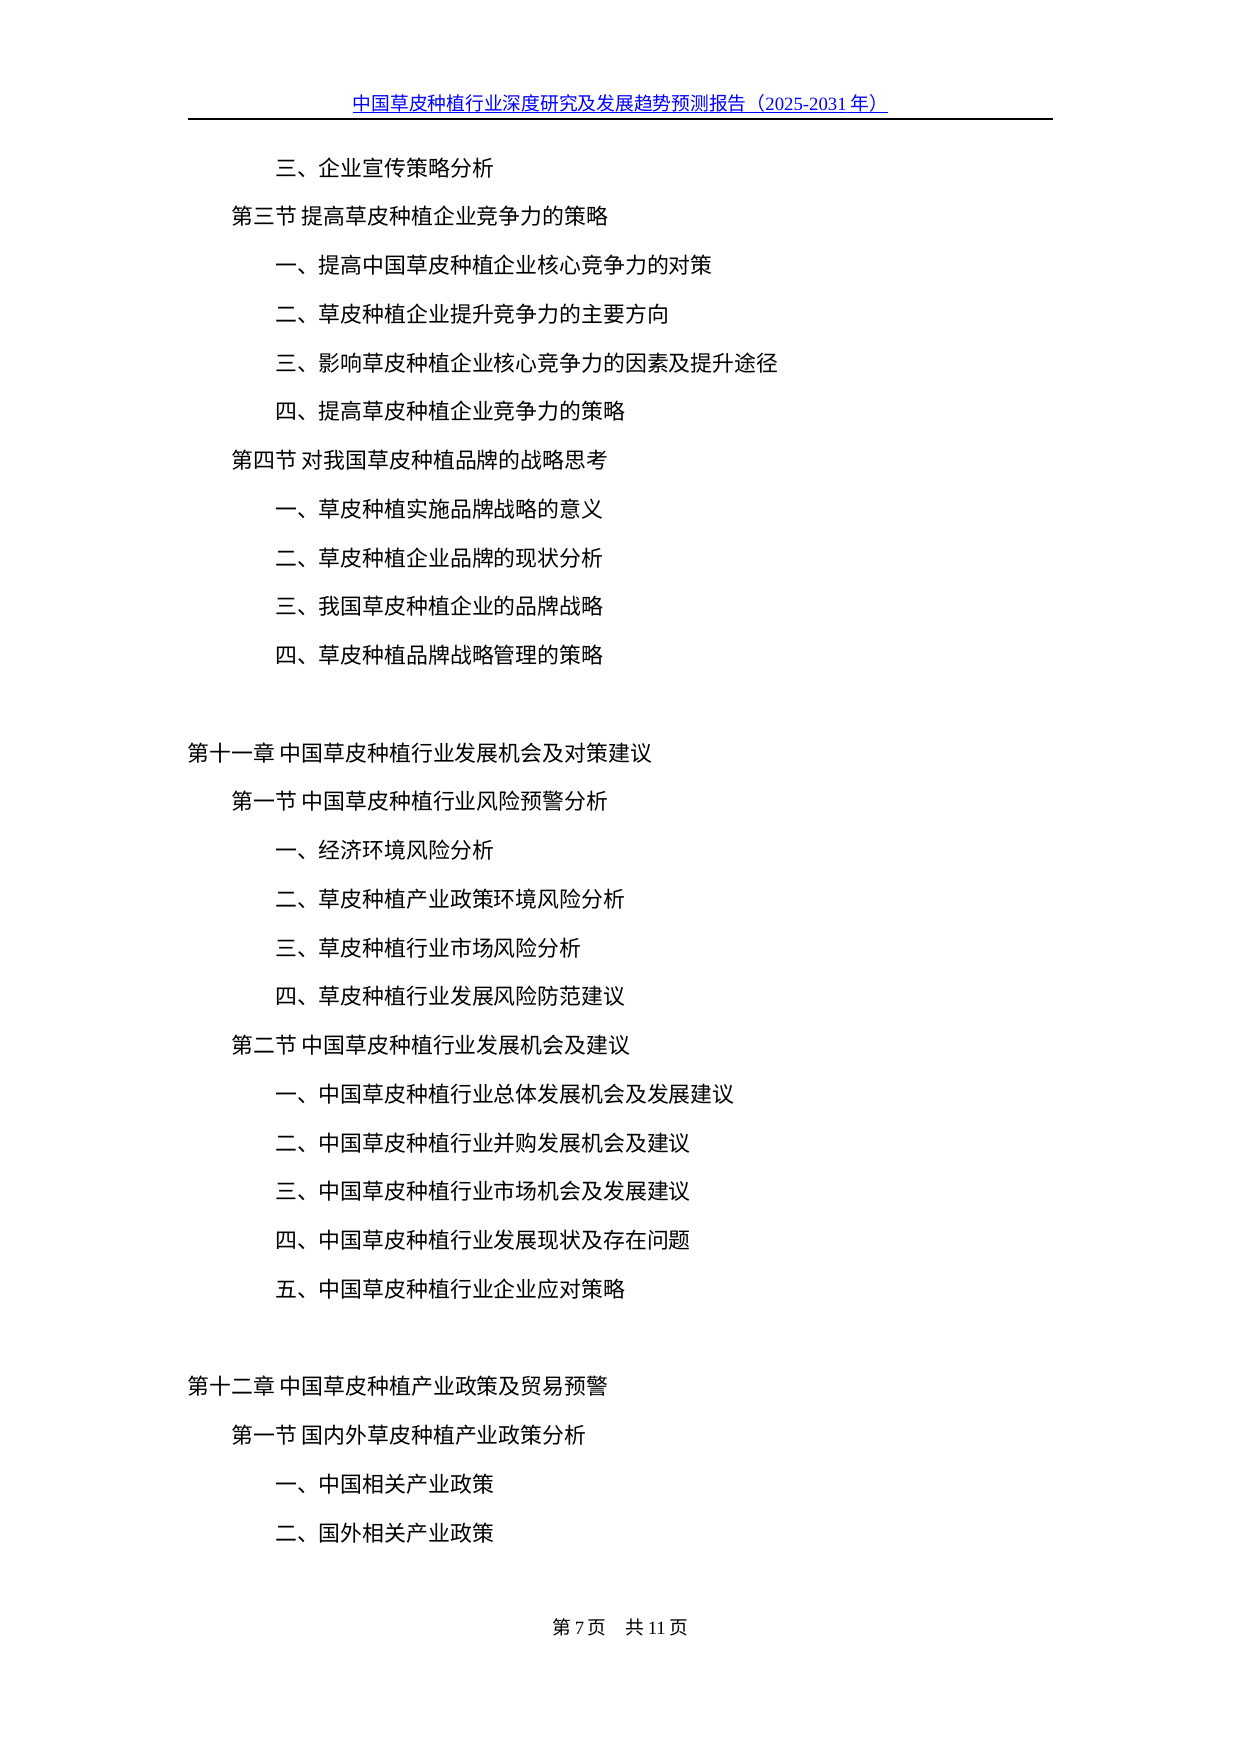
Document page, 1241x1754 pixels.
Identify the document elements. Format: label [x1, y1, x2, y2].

text [187, 150, 1053, 1548]
